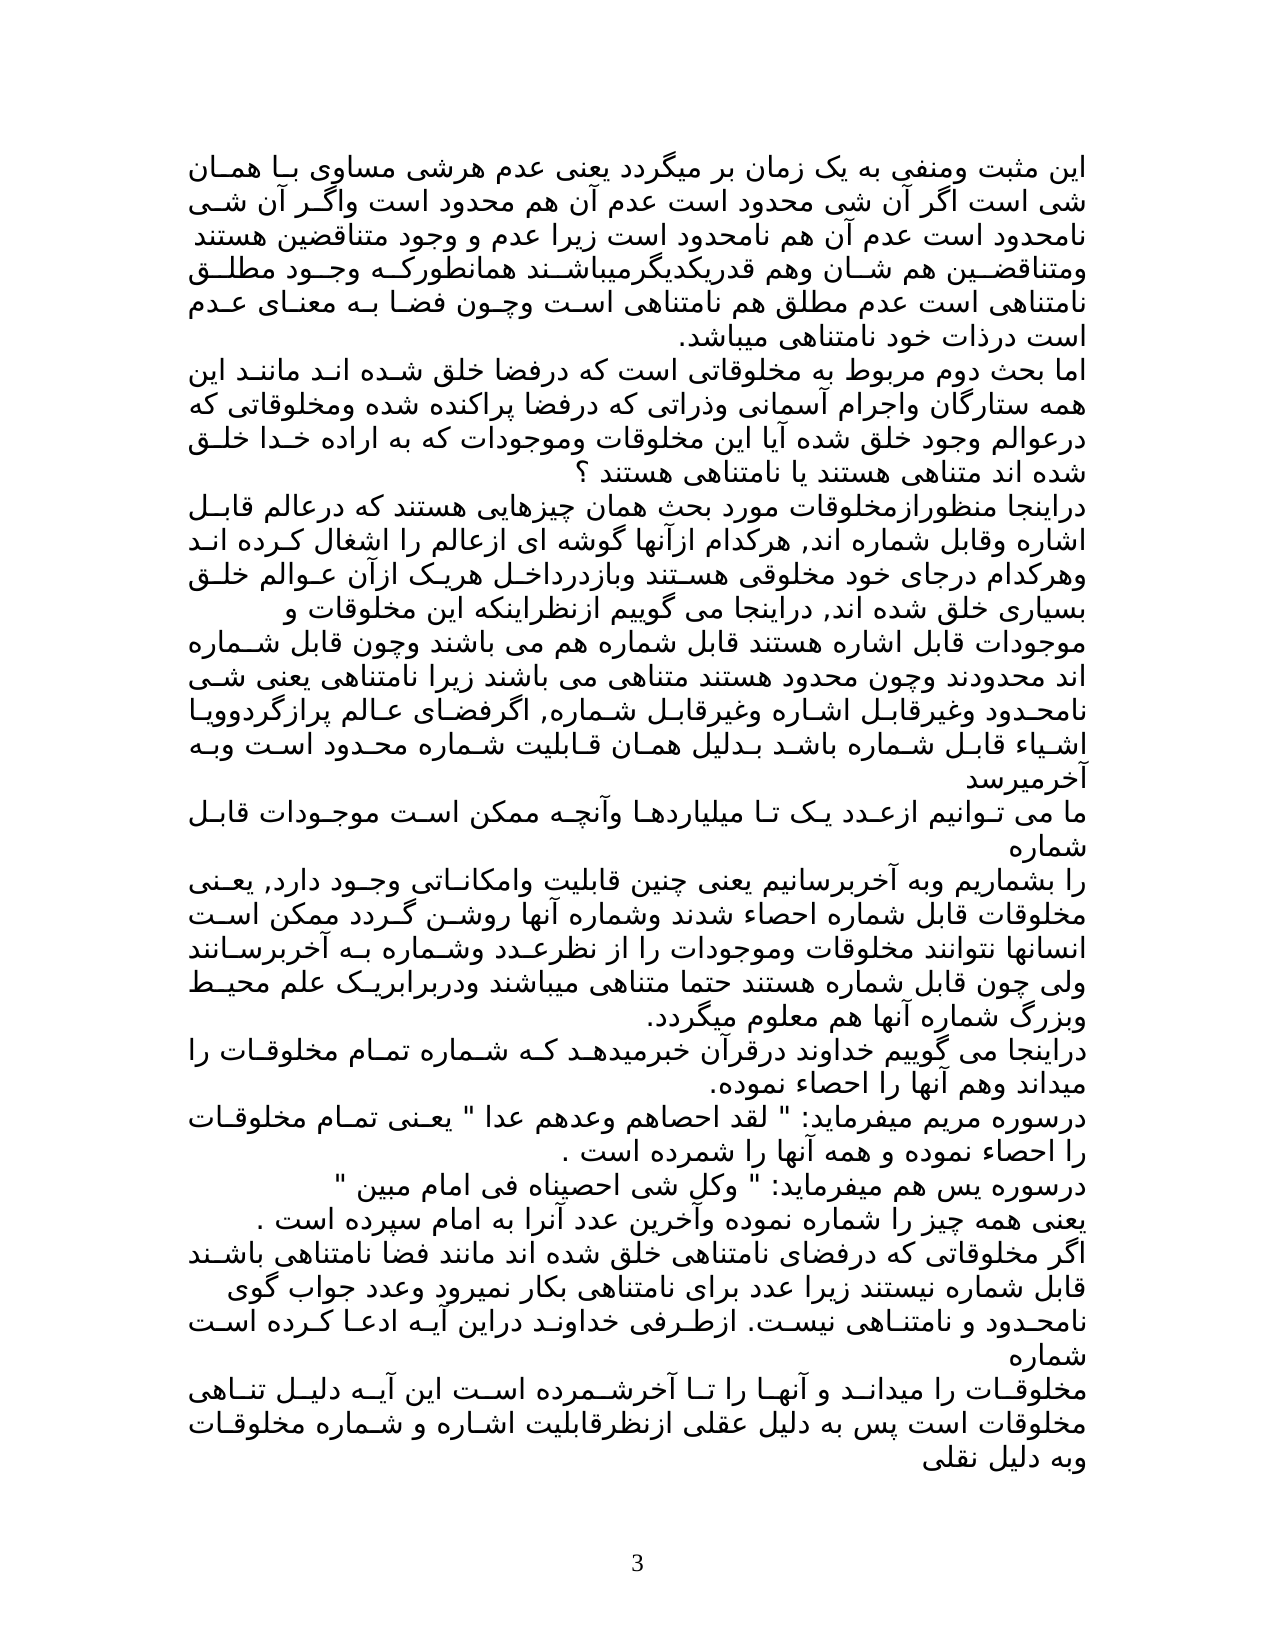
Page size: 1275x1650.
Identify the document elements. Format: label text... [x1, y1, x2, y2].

text یعنی همه چیز را شماره نموده وآخرین عدد آنرا به امام سپرده است . [187, 1203, 1087, 1237]
text دراینجا منظورازمخلوقات مورد بحث همان چیزهایی هستند که درعالم قابل اشاره وقابل شماره اند, هرکدام ازآنها گوشه ای ازعالم را اشغال کرده اند وهرکدام درجای خود مخلوقی هستند وبازدرداخل هریک ازآن عوالم خلق بسیاری خلق شده اند, دراینجا می گوییم ازنظراینکه این مخلوقات و [187, 489, 1087, 625]
text درسوره یس هم میفرماید: " وکل شی احصیناه فی امام مبین " [187, 1169, 1087, 1203]
text این مثبت ومنفی به یک زمان بر میگردد یعنی عدم هرشی مساوی با همان شی است اگر آن شی محدود است عدم آن هم محدود است واگر آن شی نامحدود است عدم آن هم نامحدود است زیرا عدم و وجود متناقضین هستند [187, 150, 1087, 252]
text موجودات قابل اشاره هستند قابل شماره هم می باشند وچون قابل شماره اند محدودند وچون محدود هستند متناهی می باشند زیرا نامتناهی یعنی شی نامحدود وغیرقابل اشاره وغیرقابل شماره, اگرفضای عالم پرازگردوویا اشیاء قابل شماره باشد بدلیل همان قابلیت شماره محدود است وبه آخرمیرسد [187, 625, 1087, 795]
text نامحدود و نامتناهی نیست. ازطرفی خداوند دراین آیه ادعا کرده است شماره [187, 1304, 1087, 1372]
text اما بحث دوم مربوط به مخلوقاتی است که درفضا خلق شده اند مانند این همه ستارگان واجرام آسمانی وذراتی که درفضا پراکنده شده ومخلوقاتی که درعوالم وجود خلق شده آیا این مخلوقات وموجودات که به اراده خدا خلق شده اند متناهی هستند یا نامتناهی هستند ؟ [187, 354, 1087, 489]
text دراینجا می گوییم خداوند درقرآن خبرمیدهد که شماره تمام مخلوقات را میداند وهم آنها را احصاء نموده. [187, 1033, 1087, 1101]
text اگر مخلوقاتی که درفضای نامتناهی خلق شده اند مانند فضا نامتناهی باشند قابل شماره نیستند زیرا عدد برای نامتناهی بکار نمیرود وعدد جواب گوی [187, 1237, 1087, 1304]
text ومتناقضین هم شان وهم قدریکدیگرمیباشند همانطورکه وجود مطلق نامتناهی است عدم مطلق هم نامتناهی است وچون فضا به معنای عدم است درذات خود نامتناهی میباشد. [187, 252, 1087, 354]
text درسوره مریم میفرماید: " لقد احصاهم وعدهم عدا " یعنی تمام مخلوقات را احصاء نموده و همه آنها را شمرده است . [187, 1101, 1087, 1169]
text مخلوقات را میداند و آنها را تا آخرشمرده است این آیه دلیل تناهی مخلوقات است پس به دلیل عقلی ازنظرقابلیت اشاره و شماره مخلوقات وبه دلیل نقلی [187, 1372, 1087, 1474]
text را بشماریم وبه آخربرسانیم یعنی چنین قابلیت وامکاناتی وجود دارد, یعنی مخلوقات قابل شماره احصاء شدند وشماره آنها روشن گردد ممکن است انسانها نتوانند مخلوقات وموجودات را از نظرعدد وشماره به آخربرسانند ولی چون قابل شماره هستند حتما متناهی میباشند ودربرابریک علم محیط وبزرگ شماره آنها هم معلوم میگردد. [187, 863, 1087, 1033]
text ما می توانیم ازعدد یک تا میلیاردها وآنچه ممکن است موجودات قابل شماره [187, 795, 1087, 863]
